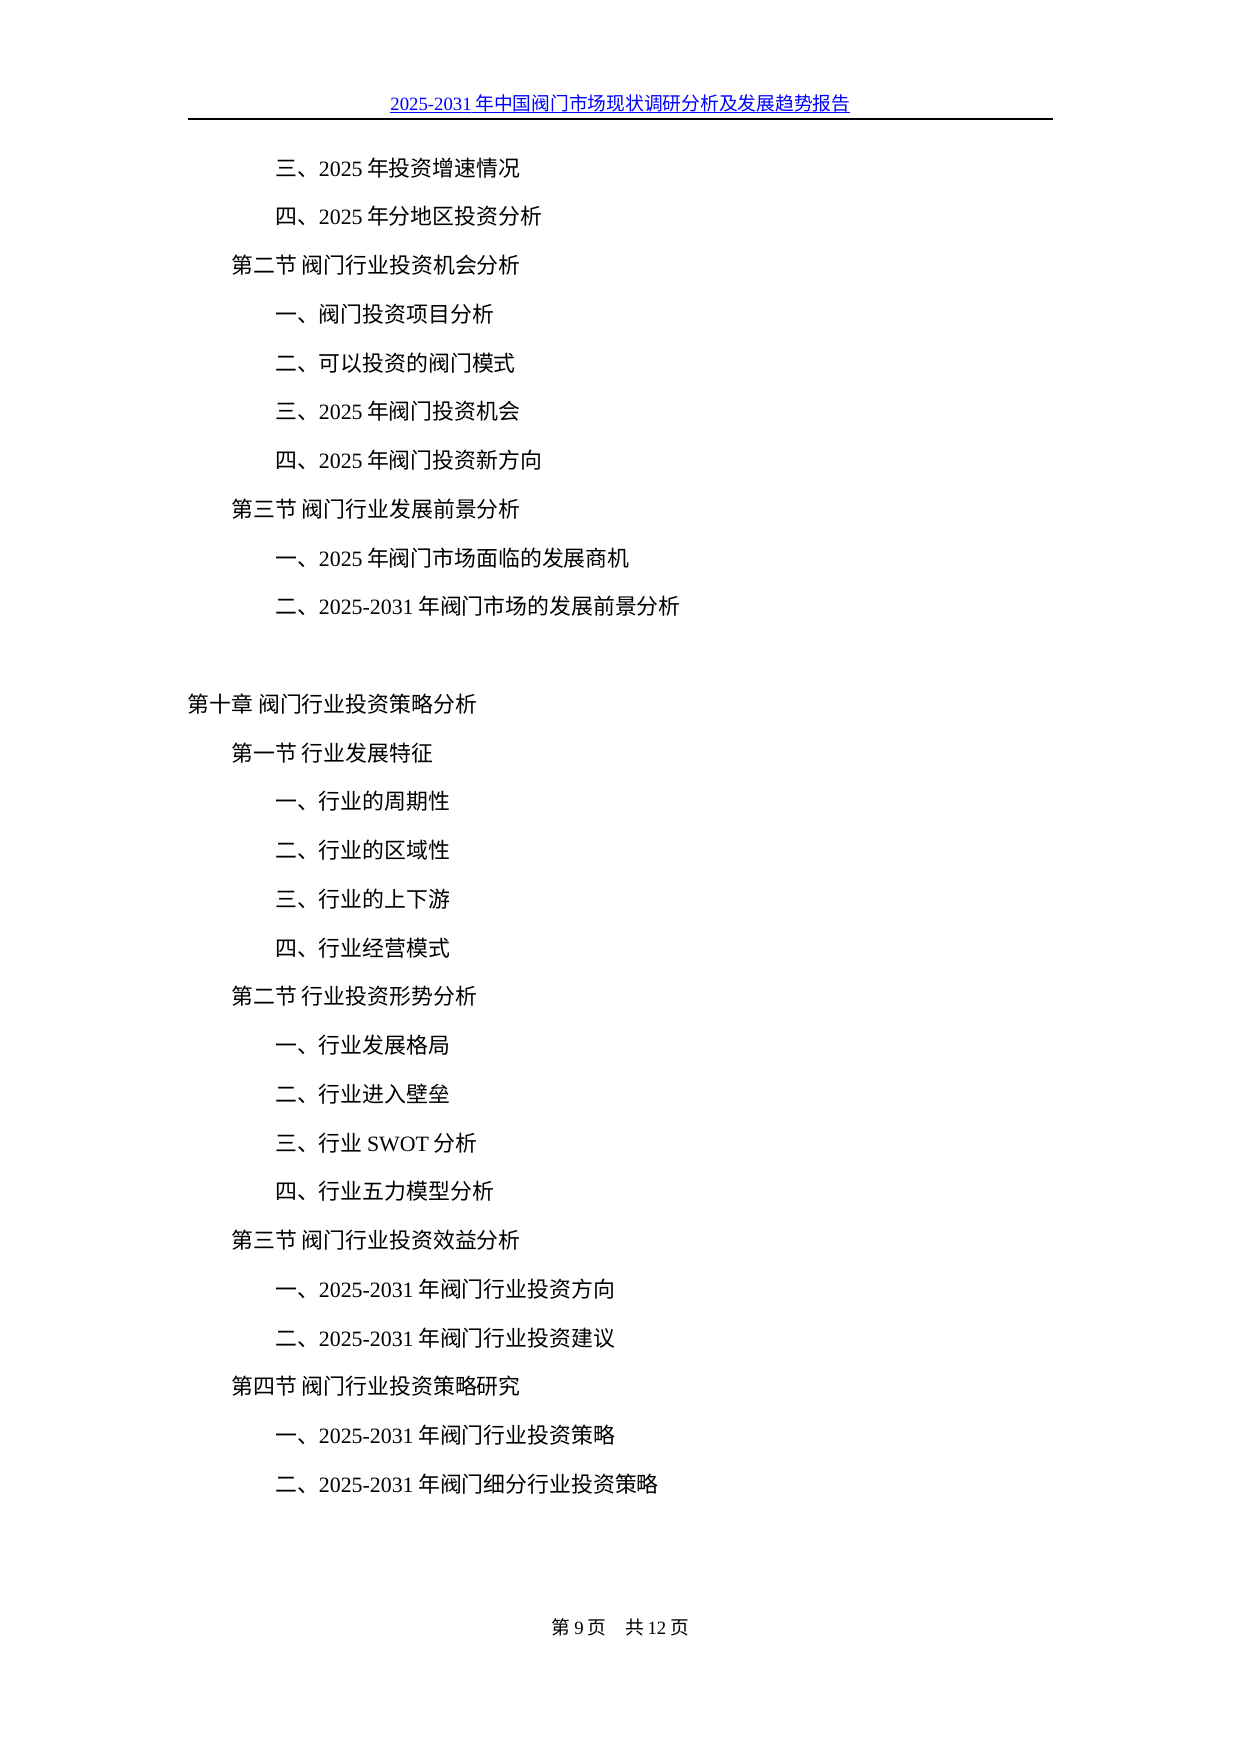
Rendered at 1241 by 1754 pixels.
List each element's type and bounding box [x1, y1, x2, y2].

text [187, 150, 1053, 1499]
